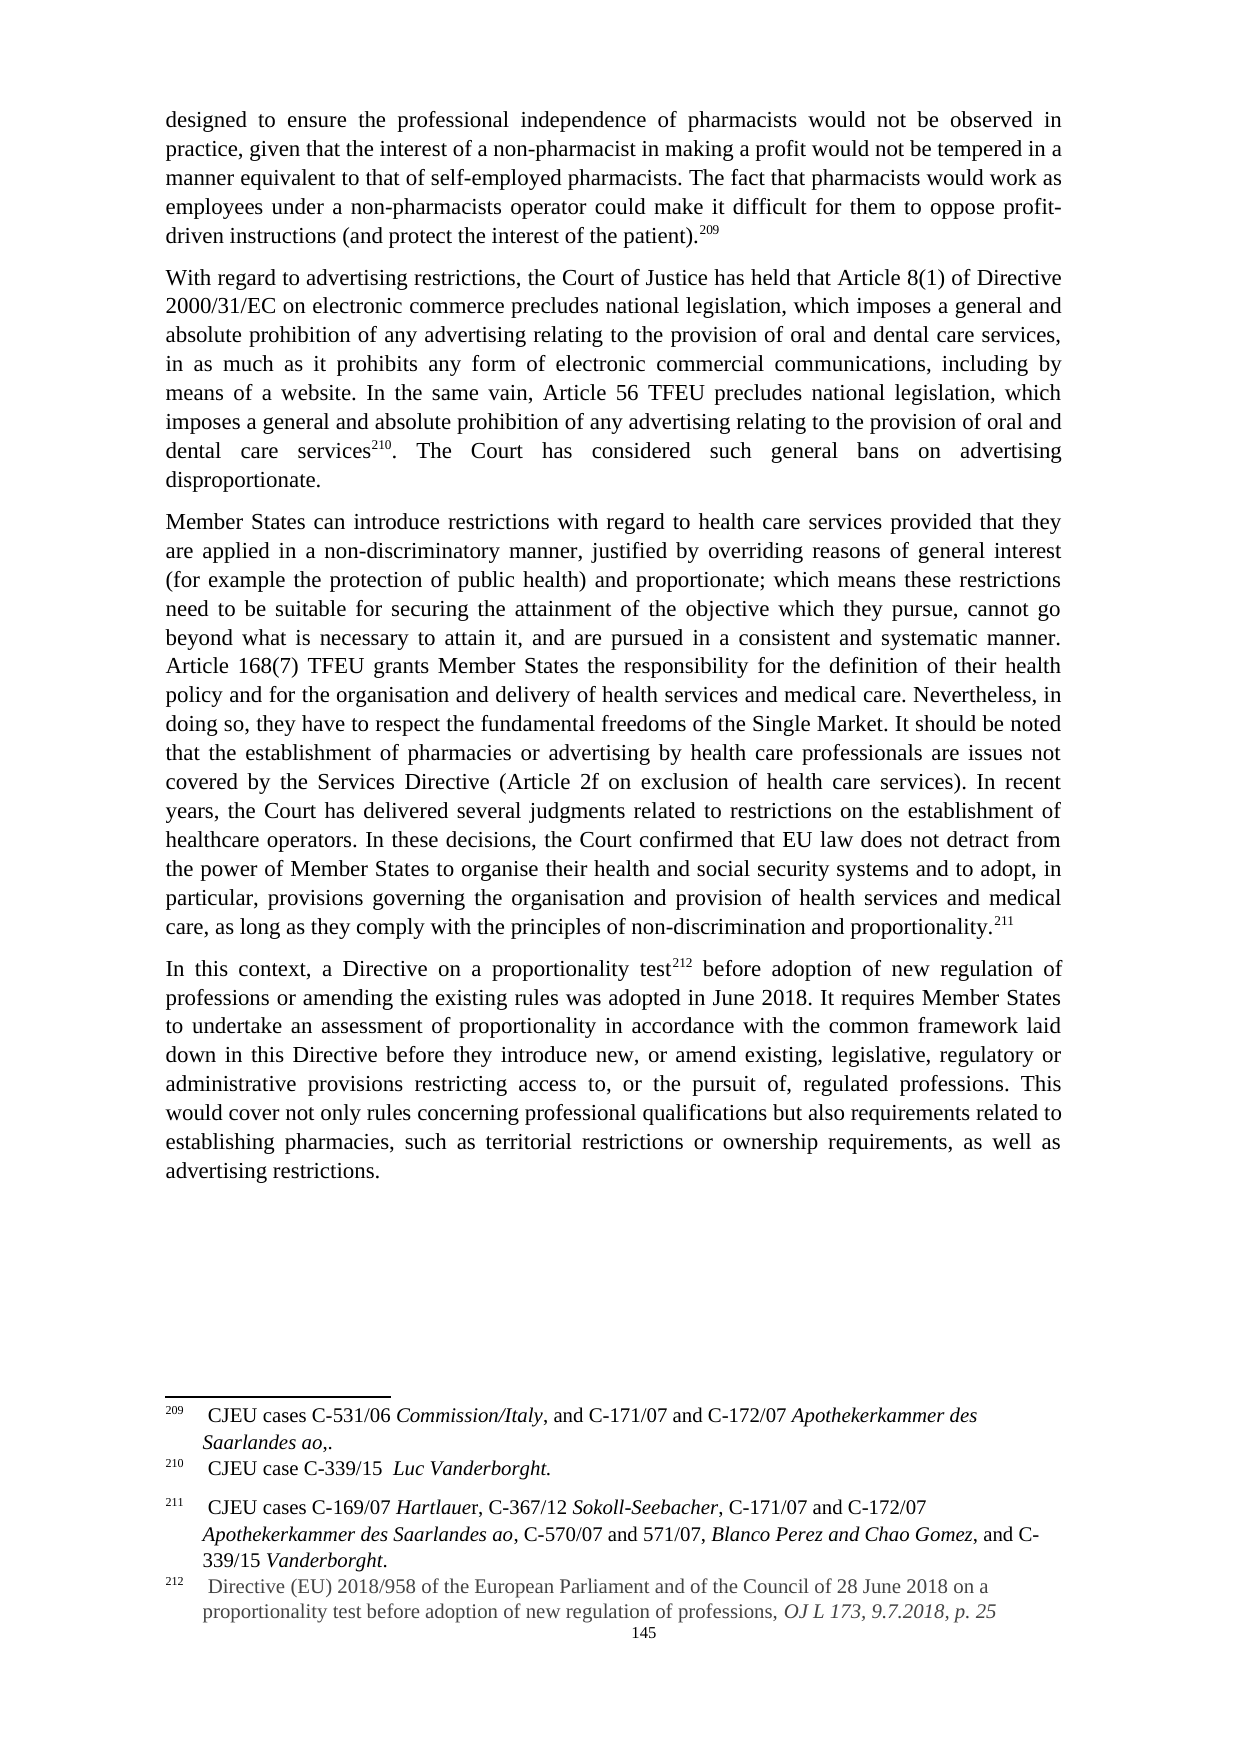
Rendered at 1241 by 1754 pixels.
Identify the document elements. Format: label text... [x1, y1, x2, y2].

text In this context, a Directive on a proportionality test before adoption of new regulation of professions or amending the existing rules was adopted in June 2018. It requires Member States to undertake an assessment of proportionality in accordance with the common framework laid down in this Directive before they introduce new, or amend existing, legislative, regulatory or administrative provisions restricting access to, or the pursuit of, regulated professions. This would cover not only rules concerning professional qualifications but also requirements related to establishing pharmacies, such as territorial restrictions or ownership requirements, as well as advertising restrictions. [165, 954, 1063, 1184]
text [165, 106, 1063, 248]
text Member States can introduce restrictions with regard to health care services provided that they are applied in a non-discriminatory manner, justified by overriding reasons of general interest (for example the protection of public health) and proportionate; which means these restrictions need to be suitable for securing the attainment of the objective which they pursue, cannot go beyond what is necessary to attain it, and are pursued in a consistent and systematic manner. Article 168(7) TFEU grants Member States the responsibility for the definition of their health policy and for the organisation and delivery of health services and medical care. Nevertheless, in doing so, they have to respect the fundamental freedoms of the Single Market. It should be noted that the establishment of pharmacies or advertising by health care professionals are issues not covered by the Services Directive (Article 2f on exclusion of health care services). In recent years, the Court has delivered several judgments related to restrictions on the establishment of healthcare operators. In these decisions, the Court confirmed that EU law does not detract from the power of Member States to organise their health and social security systems and to adopt, in particular, provisions governing the organisation and provision of health services and medical care, as long as they comply with the principles of non-discrimination and proportionality. [165, 508, 1063, 939]
text With regard to advertising restrictions, the Court of Justice has held that Article 8(1) of Directive 2000/31/EC on electronic commerce precludes national legislation, which imposes a general and absolute prohibition of any advertising relating to the provision of oral and dental care services, in as much as it prohibits any form of electronic commercial communications, including by means of a website. In the same vain, Article 56 TFEU precludes national legislation, which imposes a general and absolute prohibition of any advertising relating to the provision of oral and dental care services. The Court has considered such general bans on advertising disproportionate. [165, 263, 1063, 493]
